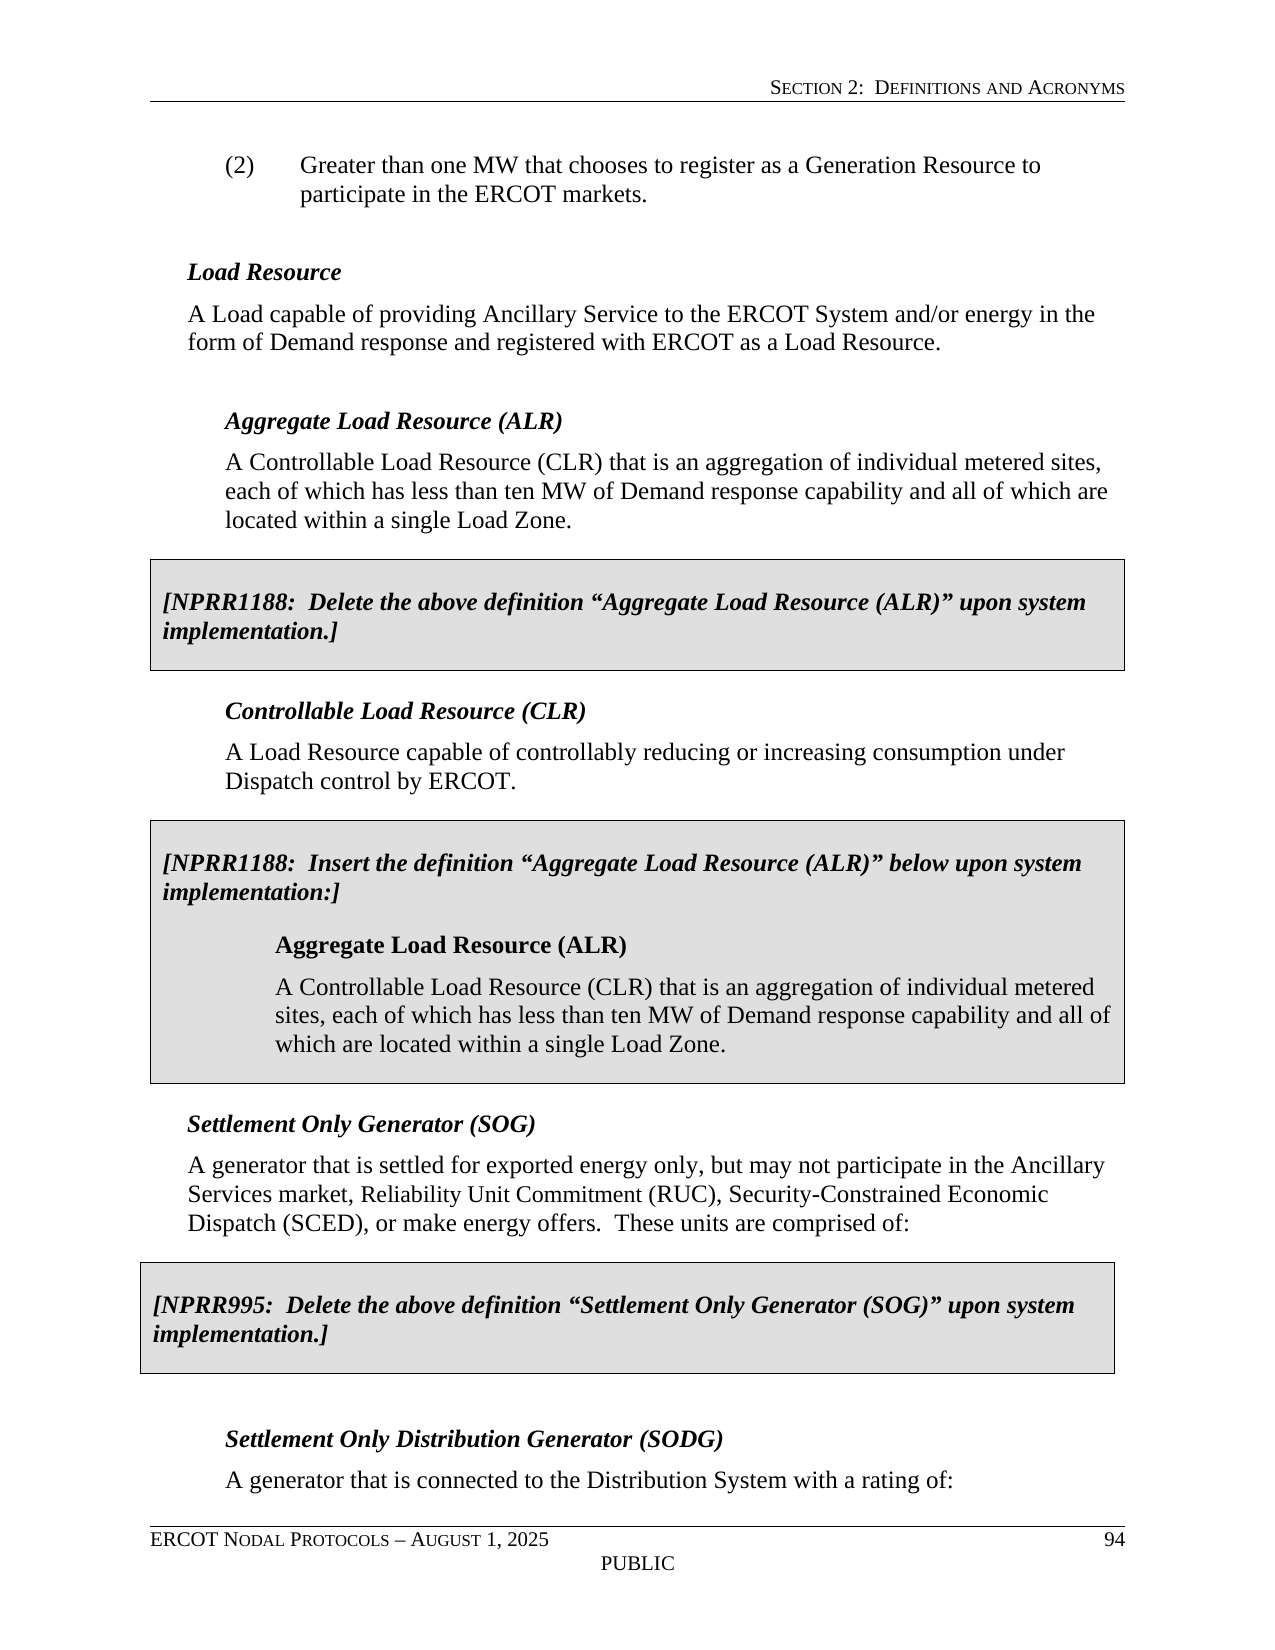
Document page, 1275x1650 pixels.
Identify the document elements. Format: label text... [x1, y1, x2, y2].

text A Load capable of providing Ancillary Service to the ERCOT System and/or energy in the form of Demand response and registered with ERCOT as a Load Resource. [187, 299, 1125, 356]
table_header [NPRR995: Delete the above definition “Settlement Only Generator (SOG)” upon system implementation.] [141, 1263, 1114, 1373]
table_header [NPRR1188: Insert the definition “Aggregate Load Resource (ALR)” below upon system implementation:] Aggregate Load Resource (ALR) A Controllable Load Resource (CLR) that is an aggregation of individual metered sites, each of which has less than ten MW of Demand response capability and all of which are located within a single Load Zone. [151, 821, 1124, 1083]
text Aggregate Load Resource (ALR) [225, 406, 1125, 435]
text Controllable Load Resource (CLR) [225, 696, 1125, 724]
text A Load Resource capable of controllably reducing or increasing consumption under Dispatch control by ERCOT. [225, 737, 1125, 794]
text A Controllable Load Resource (CLR) that is an aggregation of individual metered sites, each of which has less than ten MW of Demand response capability and all of which are located within a single Load Zone. [225, 447, 1125, 534]
text Load Resource [187, 257, 1125, 286]
text Settlement Only Distribution Generator (SODG) [225, 1424, 1125, 1452]
text Settlement Only Generator (SOG) [187, 1109, 1125, 1138]
table_header [NPRR1188: Delete the above definition “Aggregate Load Resource (ALR)” upon system implementation.] [151, 560, 1124, 670]
text A generator that is settled for exported energy only, but may not participate in the Ancillary Services market, Reliability Unit Commitment (RUC), Security-Constrained Economic Dispatch (SCED), or make energy offers. These units are comprised of: [187, 1150, 1125, 1237]
text A generator that is connected to the Distribution System with a rating of: [225, 1465, 1125, 1494]
text (2) Greater than one MW that chooses to register as a Generation Resource to participate in the ERCOT markets. [225, 150, 1125, 207]
